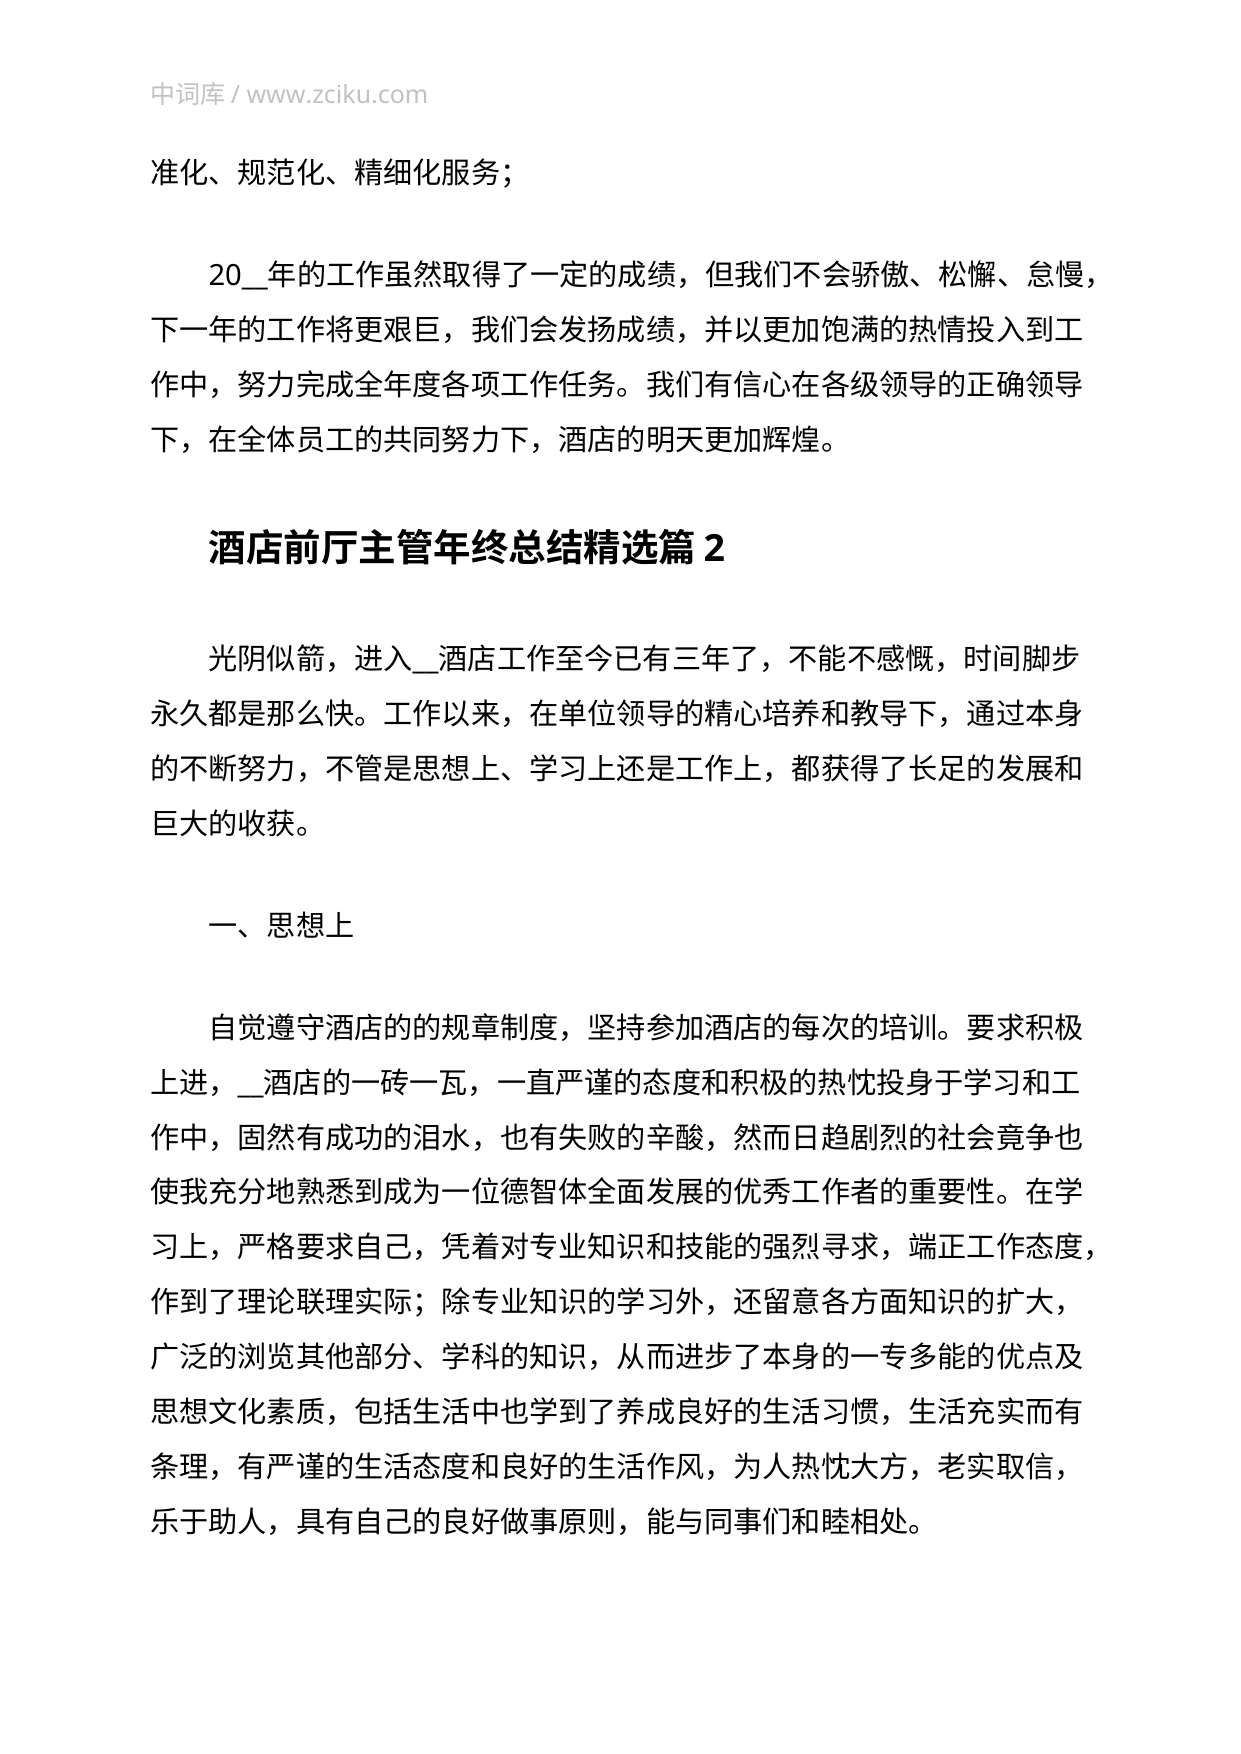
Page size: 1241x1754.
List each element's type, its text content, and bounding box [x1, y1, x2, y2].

text 自觉遵守酒店的的规章制度，坚持参加酒店的每次的培训。要求积极上进，__酒店的一砖一瓦，一直严谨的态度和积极的热忱投身于学习和工作中，固然有成功的泪水，也有失败的辛酸，然而日趋剧烈的社会竟争也使我充分地熟悉到成为一位德智体全面发展的优秀工作者的重要性。在学习上，严格要求自己，凭着对专业知识和技能的强烈寻求，端正工作态度，作到了理论联理实际；除专业知识的学习外，还留意各方面知识的扩大，广泛的浏览其他部分、学科的知识，从而进步了本身的一专多能的优点及思想文化素质，包括生活中也学到了养成良好的生活习惯，生活充实而有条理，有严谨的生活态度和良好的生活作风，为人热忱大方，老实取信，乐于助人，具有自己的良好做事原则，能与同事们和睦相处。 [150, 1004, 1090, 1541]
text 酒店前厅主管年终总结精选篇2 [150, 518, 1090, 573]
text 一、思想上 [150, 902, 1090, 945]
text 20__年的工作虽然取得了一定的成绩，但我们不会骄傲、松懈、怠慢，下一年的工作将更艰巨，我们会发扬成绩，并以更加饱满的热情投入到工作中，努力完成全年度各项工作任务。我们有信心在各级领导的正确领导下，在全体员工的共同努力下，酒店的明天更加辉煌。 [150, 252, 1090, 459]
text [150, 150, 1090, 192]
text 光阴似箭，进入__酒店工作至今已有三年了，不能不感慨，时间脚步永久都是那么快。工作以来，在单位领导的精心培养和教导下，通过本身的不断努力，不管是思想上、学习上还是工作上，都获得了长足的发展和巨大的收获。 [150, 636, 1090, 843]
